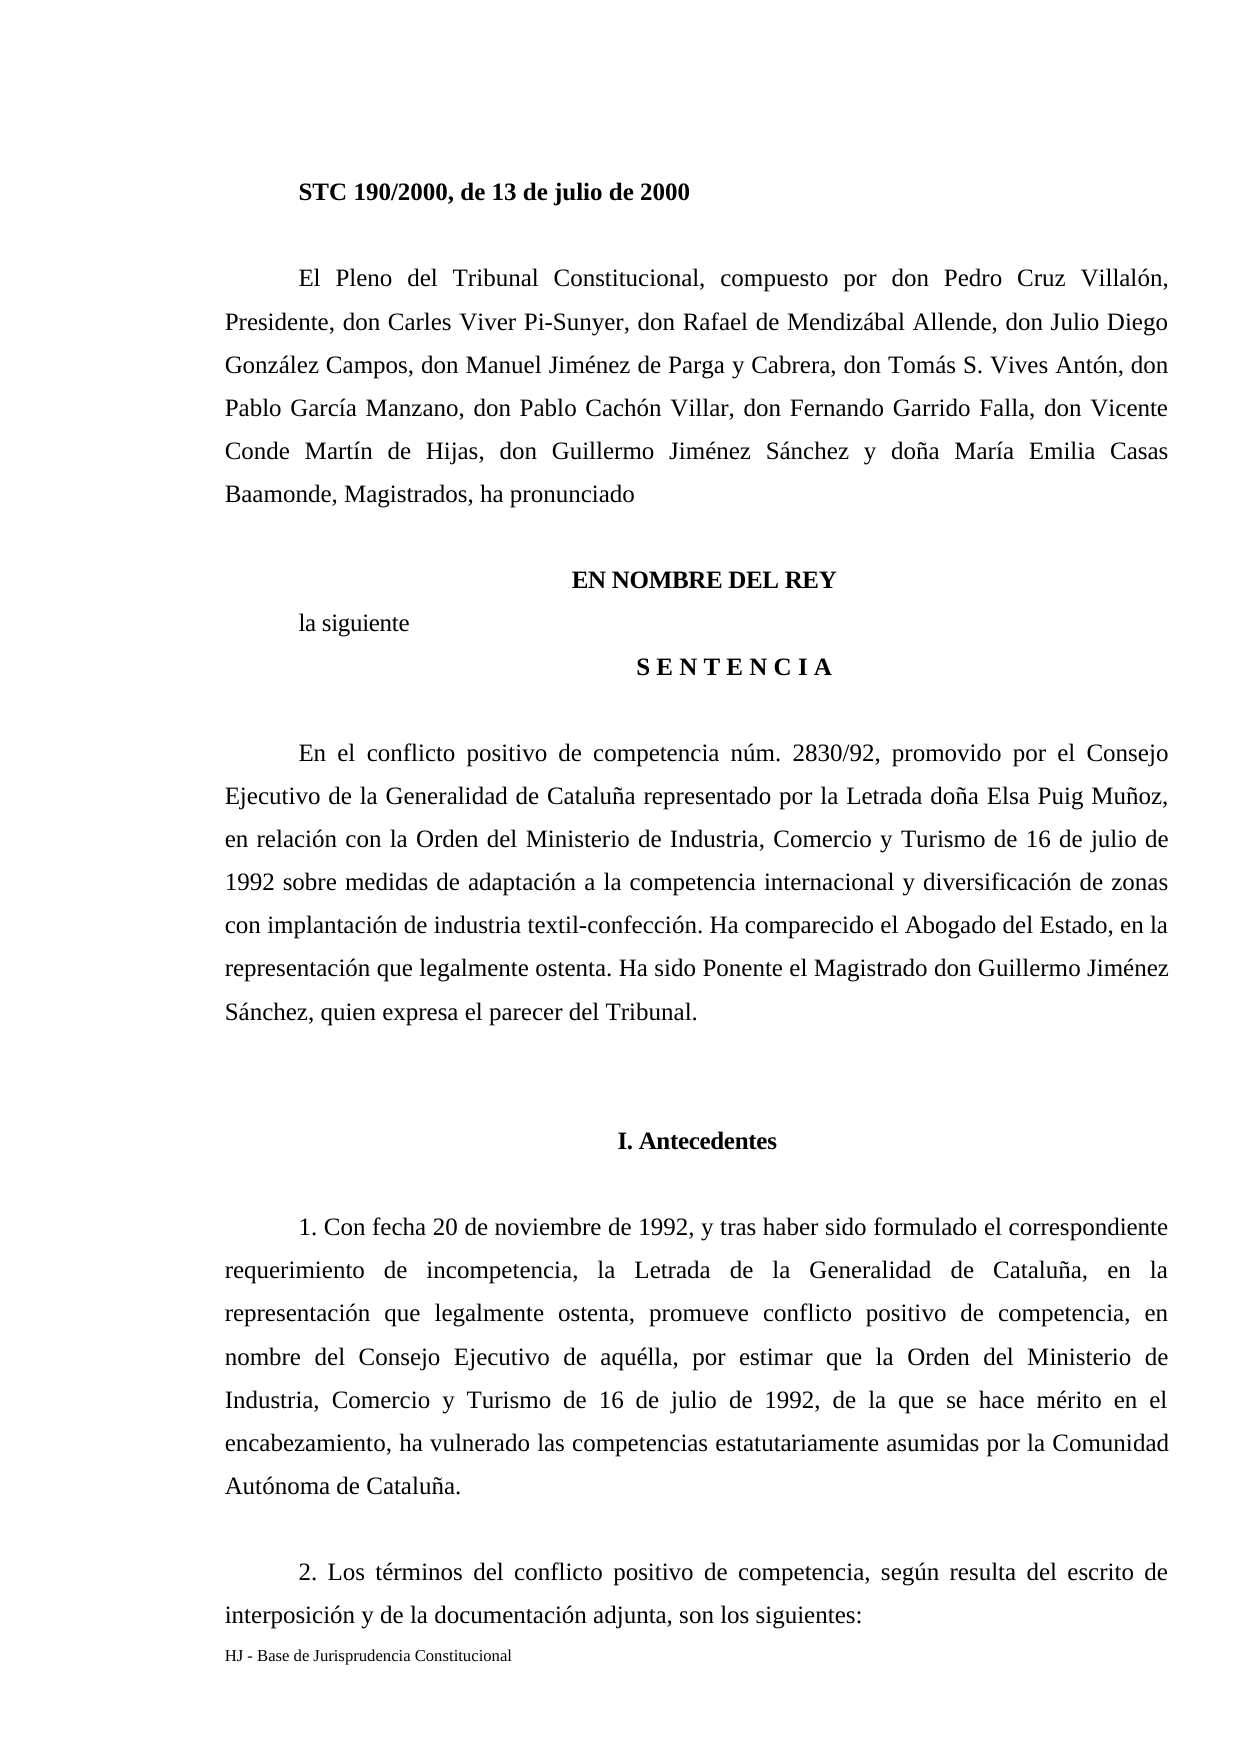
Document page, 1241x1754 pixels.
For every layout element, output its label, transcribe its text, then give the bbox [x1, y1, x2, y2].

text El Pleno del Tribunal Constitucional, compuesto por don Pedro Cruz Villalón, Presidente, don Carles Viver Pi-Sunyer, don Rafael de Mendizábal Allende, don Julio Diego González Campos, don Manuel Jiménez de Parga y Cabrera, don Tomás S. Vives Antón, don Pablo García Manzano, don Pablo Cachón Villar, don Fernando Garrido Falla, don Vicente Conde Martín de Hijas, don Guillermo Jiménez Sánchez y doña María Emilia Casas Baamonde, Magistrados, ha pronunciado [224, 263, 1169, 508]
text 2. Los términos del conflicto positivo de competencia, según resulta del escrito de interposición y de la documentación adjunta, son los siguientes: [224, 1557, 1169, 1629]
text 1. Con fecha 20 de noviembre de 1992, y tras haber sido formulado el correspondiente requerimiento de incompetencia, la Letrada de la Generalidad de Cataluña, en la representación que legalmente ostenta, promueve conflicto positivo de competencia, en nombre del Consejo Ejecutivo de aquélla, por estimar que la Orden del Ministerio de Industria, Comercio y Turismo de 16 de julio de 1992, de la que se hace mérito en el encabezamiento, ha vulnerado las competencias estatutariamente asumidas por la Comunidad Autónoma de Cataluña. [224, 1212, 1169, 1500]
text I. Antecedentes [224, 1126, 1169, 1155]
text EN NOMBRE DEL REY [224, 565, 1110, 594]
text En el conflicto positivo de competencia núm. 2830/92, promovido por el Consejo Ejecutivo de la Generalidad de Cataluña representado por la Letrada doña Elsa Puig Muñoz, en relación con la Orden del Ministerio de Industria, Comercio y Turismo de 16 de julio de 1992 sobre medidas de adaptación a la competencia internacional y diversificación de zonas con implantación de industria textil-confección. Ha comparecido el Abogado del Estado, en la representación que legalmente ostenta. Ha sido Ponente el Magistrado don Guillermo Jiménez Sánchez, quien expresa el parecer del Tribunal. [224, 738, 1169, 1025]
text S E N T E N C I A [224, 652, 1169, 680]
text STC 190/2000, de 13 de julio de 2000 [224, 177, 1169, 206]
text la siguiente [224, 608, 1110, 637]
